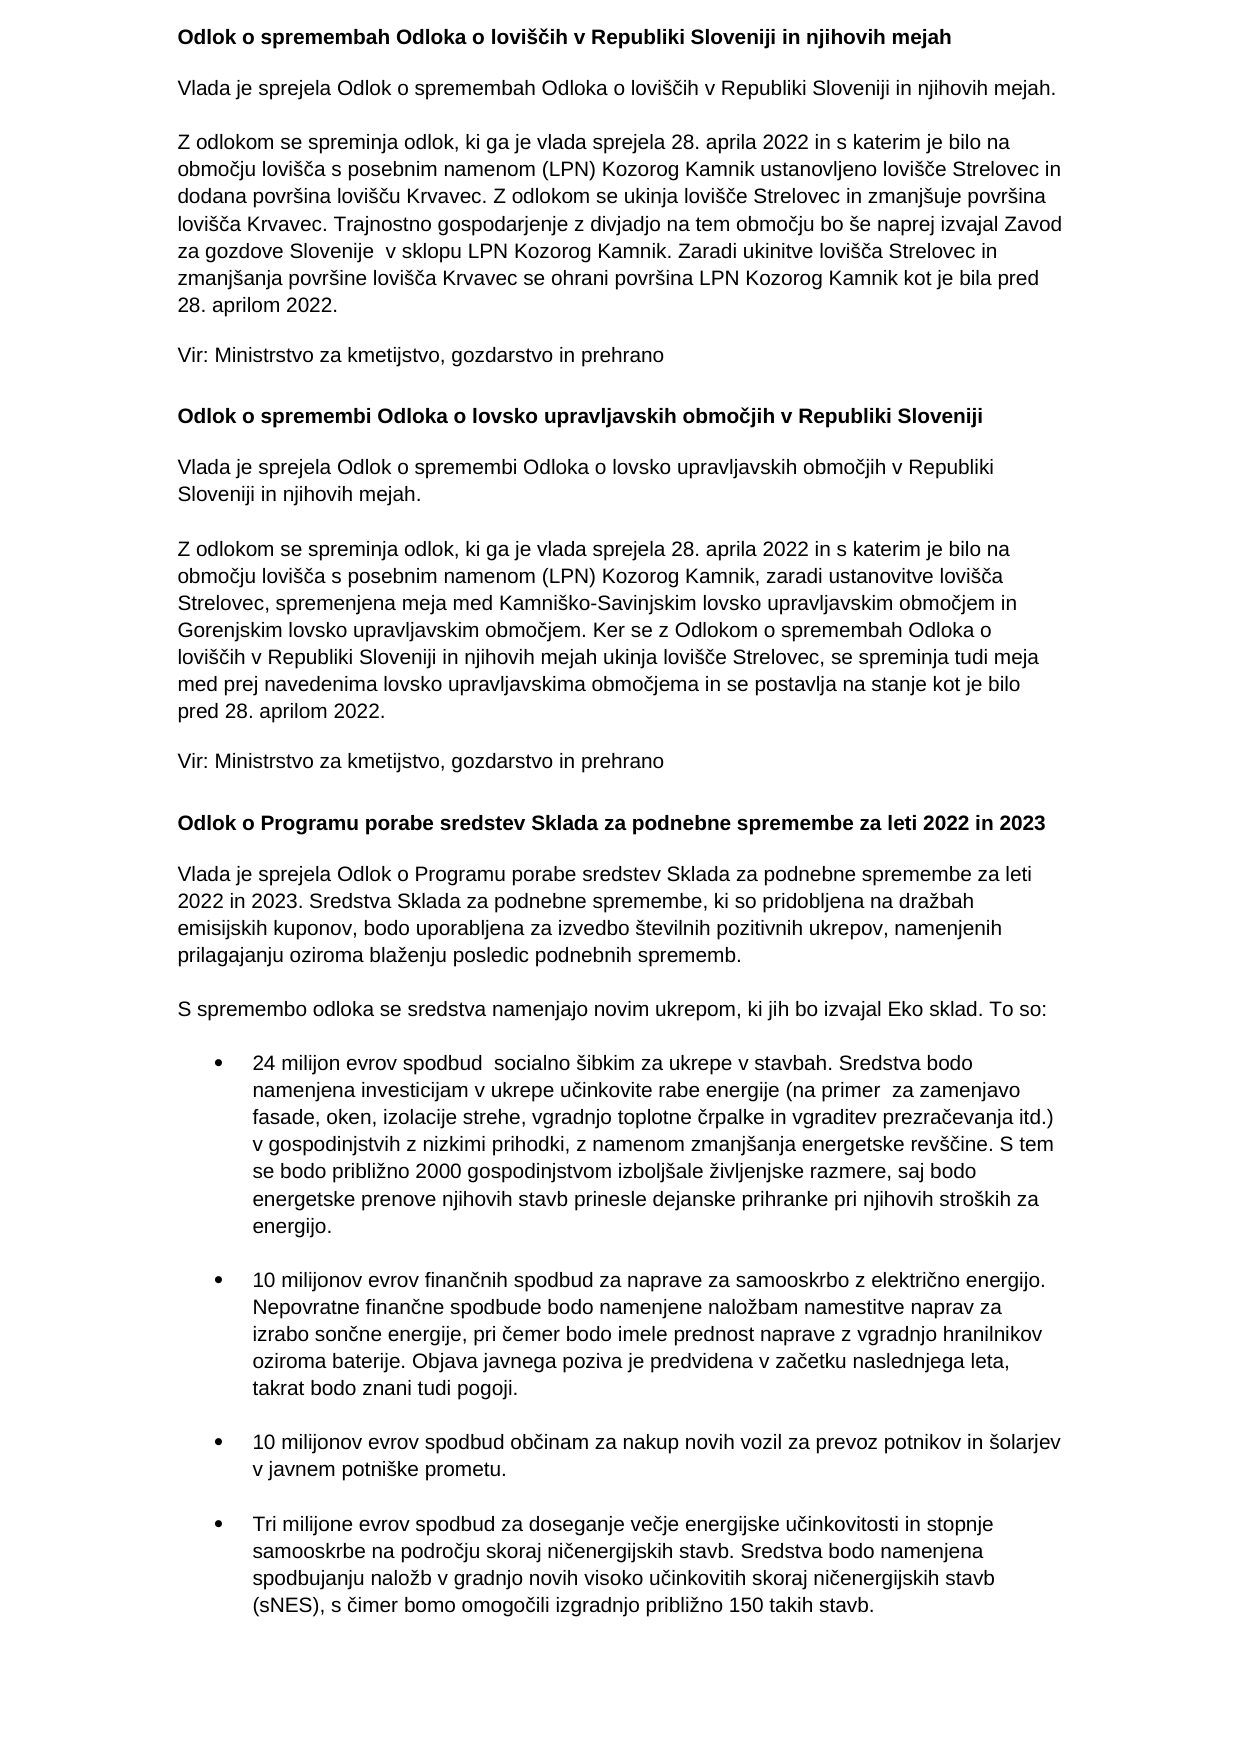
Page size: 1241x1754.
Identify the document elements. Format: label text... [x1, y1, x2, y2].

list 24 milijon evrov spodbud socialno šibkim za ukrepe v stavbah. Sredstva bodo namenjena investicijam v ukrepe učinkovite rabe energije (na primer za zamenjavo fasade, oken, izolacije strehe, vgradnjo toplotne črpalke in vgraditev prezračevanja itd.) v gospodinjstvih z nizkimi prihodki, z namenom zmanjšanja energetske revščine. S tem se bodo približno 2000 gospodinjstvom izboljšale življenjske razmere, saj bodo energetske prenove njihovih stavb prinesle dejanske prihranke pri njihovih stroških za energijo. [215, 1049, 1063, 1238]
text Vlada je sprejela Odlok o spremembi Odloka o lovsko upravljavskih območjih v Republiki Sloveniji in njihovih mejah. [177, 453, 1063, 507]
text S spremembo odloka se sredstva namenjajo novim ukrepom, ki jih bo izvajal Eko sklad. To so: [177, 995, 1063, 1022]
text Vir: Ministrstvo za kmetijstvo, gozdarstvo in prehrano [177, 343, 1063, 367]
subtitle Odlok o Programu porabe sredstev Sklada za podnebne spremembe za leti 2022 in 2023 [177, 810, 1063, 834]
text Z odlokom se spreminja odlok, ki ga je vlada sprejela 28. aprila 2022 in s katerim je bilo na območju lovišča s posebnim namenom (LPN) Kozorog Kamnik ustanovljeno lovišče Strelovec in dodana površina lovišču Krvavec. Z odlokom se ukinja lovišče Strelovec in zmanjšuje površina lovišča Krvavec. Trajnostno gospodarjenje z divjadjo na tem območju bo še naprej izvajal Zavod za gozdove Slovenije v sklopu LPN Kozorog Kamnik. Zaradi ukinitve lovišča Strelovec in zmanjšanja površine lovišča Krvavec se ohrani površina LPN Kozorog Kamnik kot je bila pred 28. aprilom 2022. [177, 128, 1063, 318]
text Vir: Ministrstvo za kmetijstvo, gozdarstvo in prehrano [177, 749, 1063, 773]
text Vlada je sprejela Odlok o spremembah Odloka o loviščih v Republiki Sloveniji in njihovih mejah. [177, 74, 1063, 101]
list 10 milijonov evrov spodbud občinam za nakup novih vozil za prevoz potnikov in šolarjev v javnem potniške prometu. [215, 1428, 1063, 1482]
subtitle Odlok o spremembi Odloka o lovsko upravljavskih območjih v Republiki Sloveniji [177, 404, 1063, 428]
text Vlada je sprejela Odlok o Programu porabe sredstev Sklada za podnebne spremembe za leti 2022 in 2023. Sredstva Sklada za podnebne spremembe, ki so pridobljena na dražbah emisijskih kuponov, bodo uporabljena za izvedbo številnih pozitivnih ukrepov, namenjenih prilagajanju oziroma blaženju posledic podnebnih sprememb. [177, 859, 1063, 968]
list 10 milijonov evrov finančnih spodbud za naprave za samooskrbo z električno energijo. Nepovratne finančne spodbude bodo namenjene naložbam namestitve naprav za izrabo sončne energije, pri čemer bodo imele prednost naprave z vgradnjo hranilnikov oziroma baterije. Objava javnega poziva je predvidena v začetku naslednjega leta, takrat bodo znani tudi pogoji. [215, 1266, 1063, 1401]
subtitle Odlok o spremembah Odloka o loviščih v Republiki Sloveniji in njihovih mejah [177, 25, 1063, 49]
text Z odlokom se spreminja odlok, ki ga je vlada sprejela 28. aprila 2022 in s katerim je bilo na območju lovišča s posebnim namenom (LPN) Kozorog Kamnik, zaradi ustanovitve lovišča Strelovec, spremenjena meja med Kamniško-Savinjskim lovsko upravljavskim območjem in Gorenjskim lovsko upravljavskim območjem. Ker se z Odlokom o spremembah Odloka o loviščih v Republiki Sloveniji in njihovih mejah ukinja lovišče Strelovec, se spreminja tudi meja med prej navedenima lovsko upravljavskima območjema in se postavlja na stanje kot je bilo pred 28. aprilom 2022. [177, 534, 1063, 724]
list Tri milijone evrov spodbud za doseganje večje energijske učinkovitosti in stopnje samooskrbe na področju skoraj ničenergijskih stavb. Sredstva bodo namenjena spodbujanju naložb v gradnjo novih visoko učinkovitih skoraj ničenergijskih stavb (sNES), s čimer bomo omogočili izgradnjo približno 150 takih stavb. [215, 1509, 1063, 1618]
